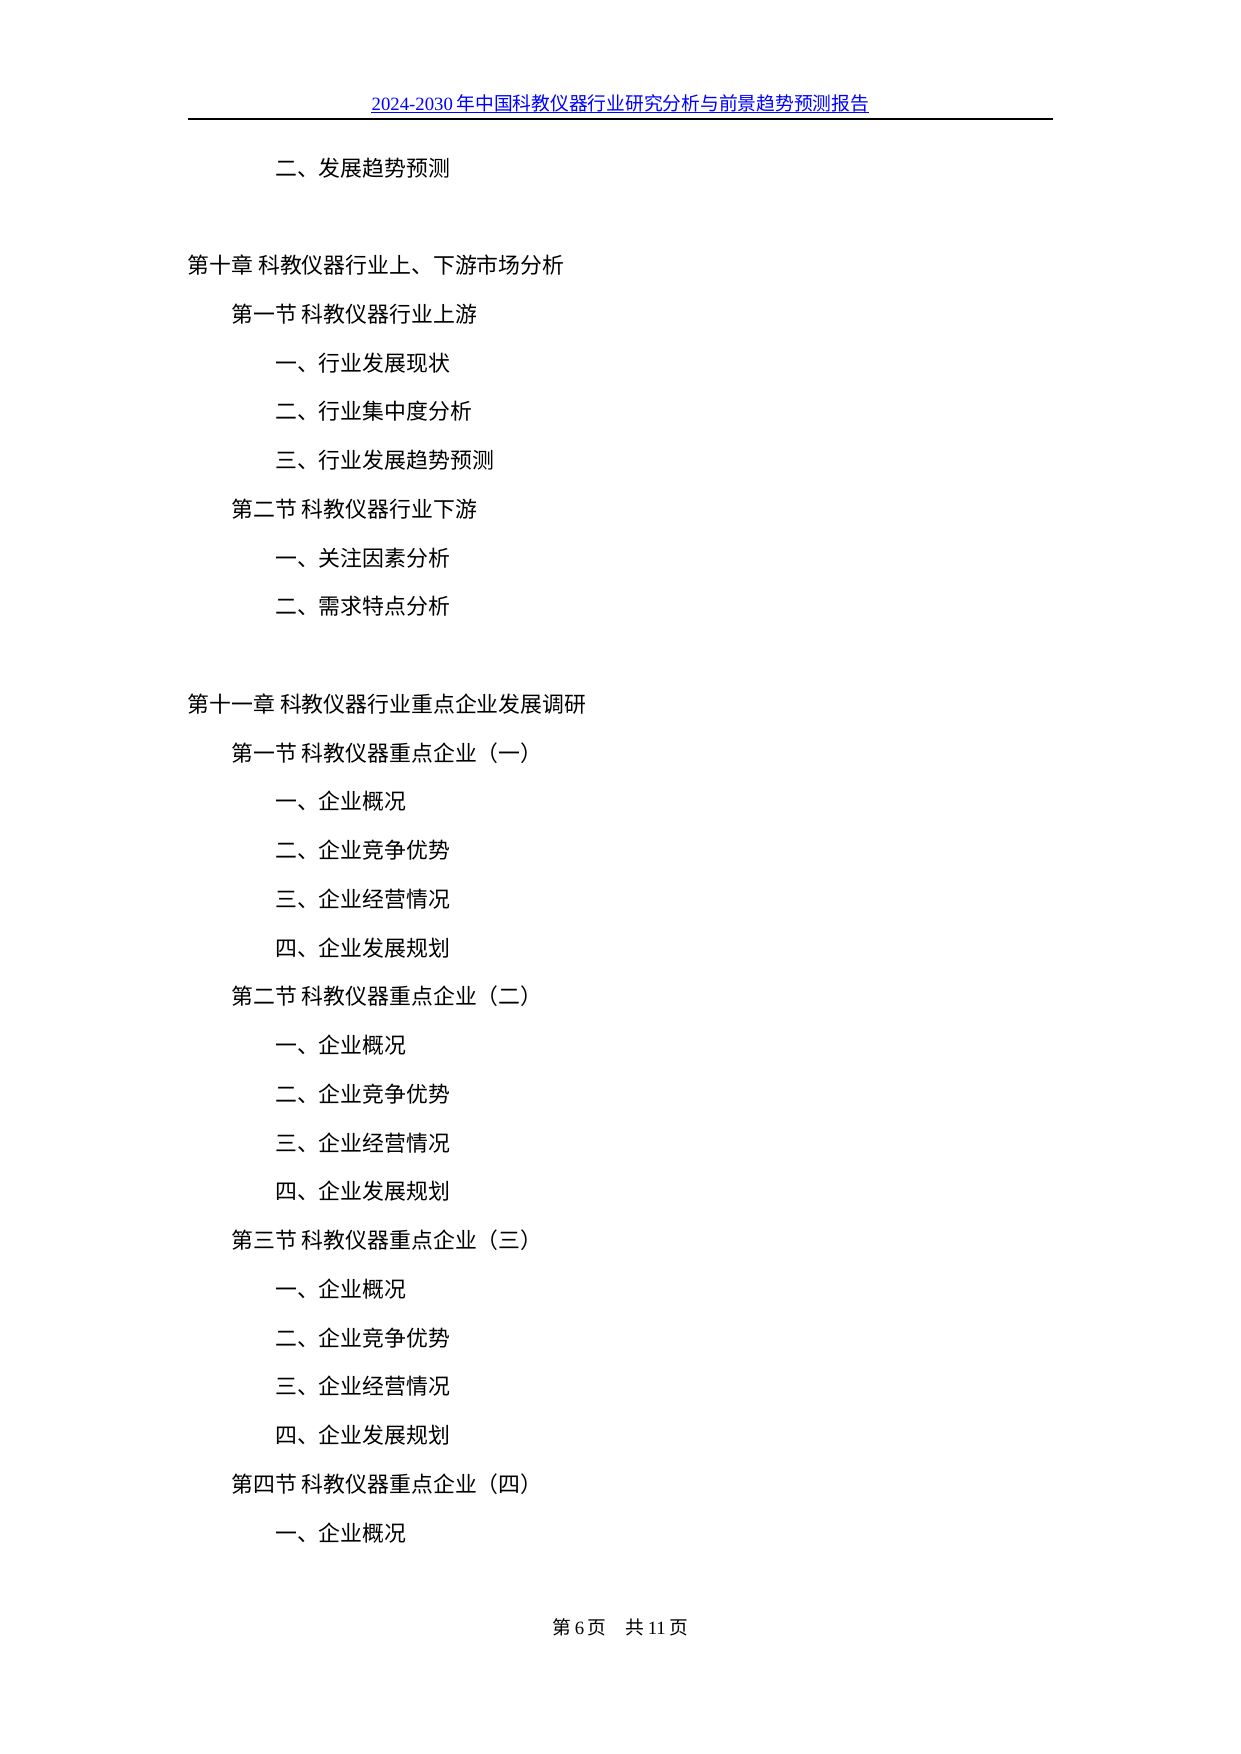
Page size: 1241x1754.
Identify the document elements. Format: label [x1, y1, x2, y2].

text [187, 150, 1053, 1548]
